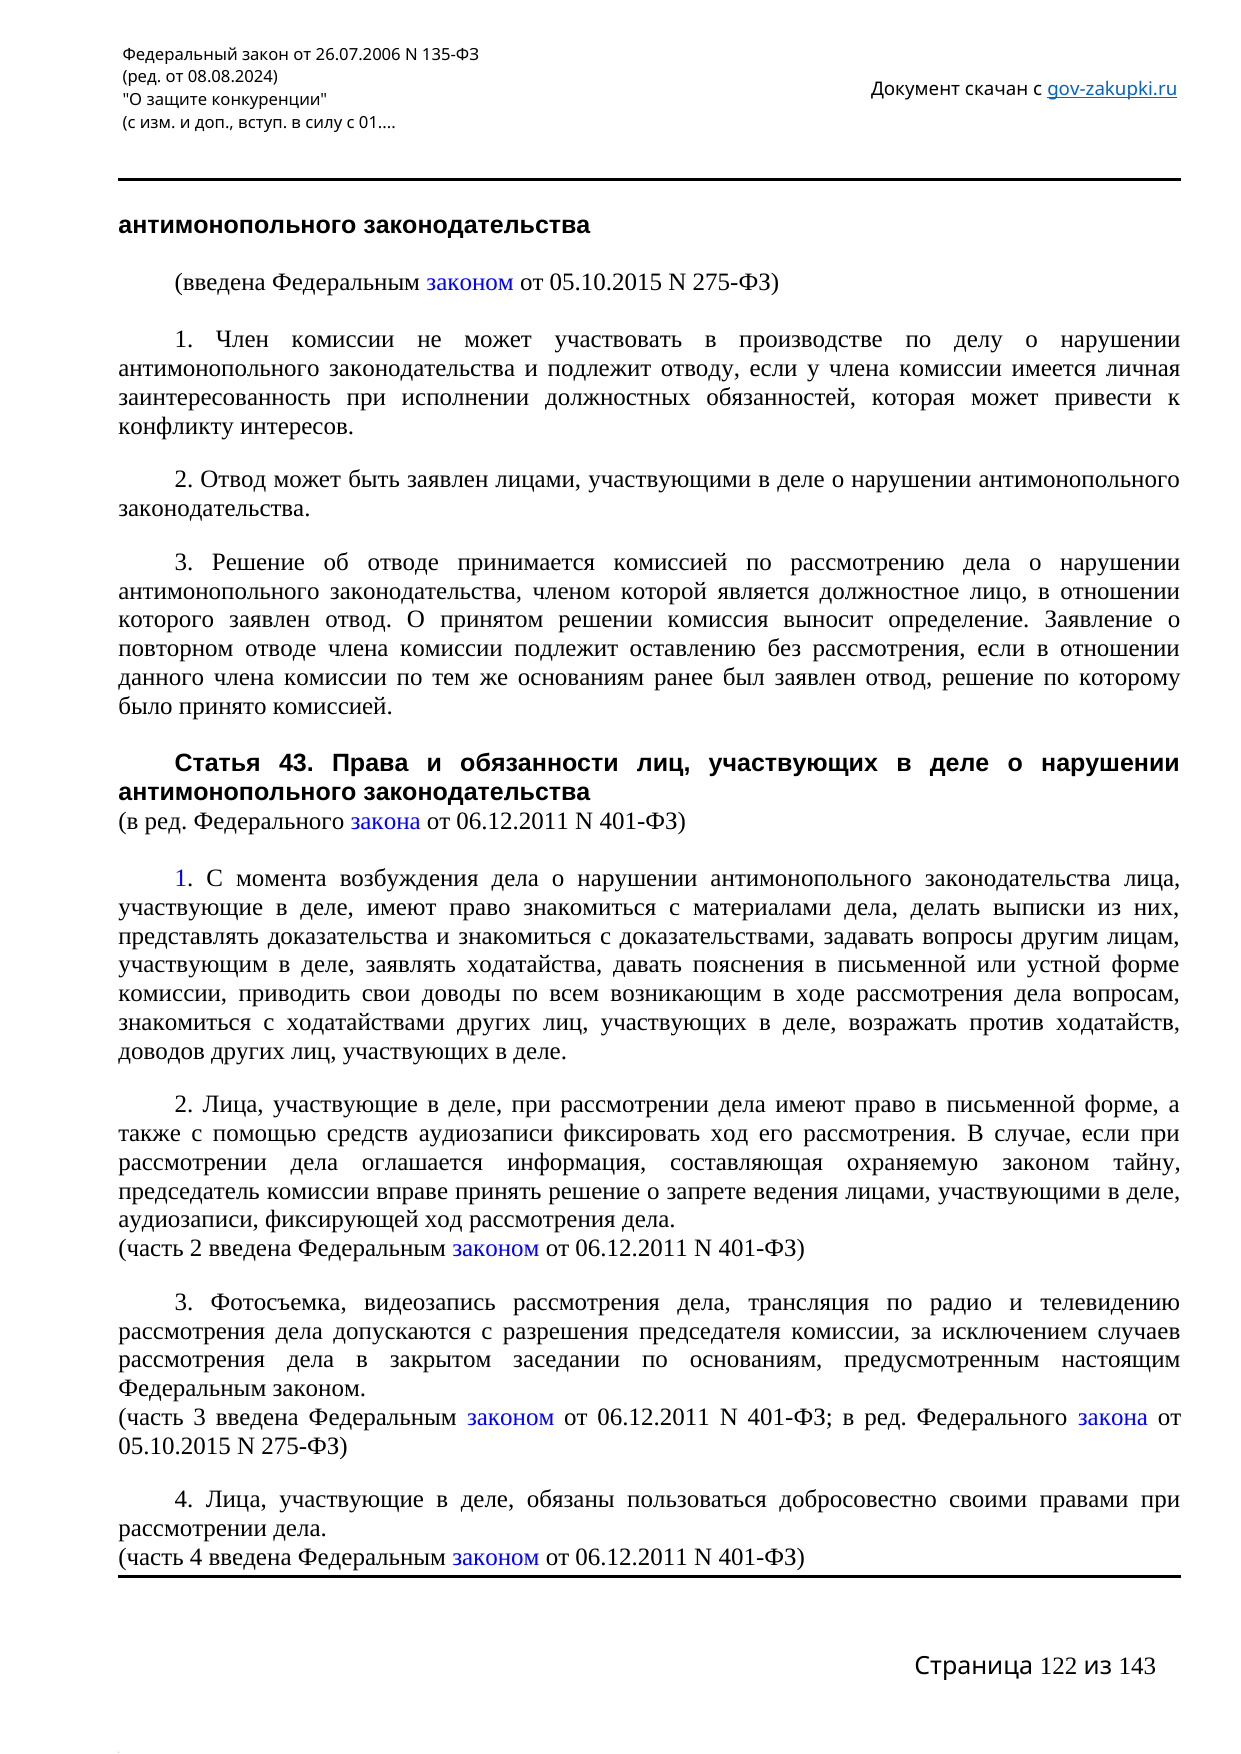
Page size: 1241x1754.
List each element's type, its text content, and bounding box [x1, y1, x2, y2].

text 3. Фотосъемка, видеозапись рассмотрения дела, трансляция по радио и телевидению рассмотрения дела допускаются с разрешения председателя комиссии, за исключением случаев рассмотрения дела в закрытом заседании по основаниям, предусмотренным настоящим Федеральным законом. [118, 1287, 1181, 1402]
text (часть 3 введена Федеральным законом от 06.12.2011 N 401-ФЗ; в ред. Федерального закона от 05.10.2015 N 275-ФЗ) [118, 1402, 1181, 1459]
text 4. Лица, участвующие в деле, обязаны пользоваться добросовестно своими правами при рассмотрении дела. [118, 1484, 1181, 1542]
text 2. Отвод может быть заявлен лицами, участвующими в деле о нарушении антимонопольного законодательства. [118, 464, 1181, 522]
text 3. Решение об отводе принимается комиссией по рассмотрению дела о нарушении антимонопольного законодательства, членом которой является должностное лицо, в отношении которого заявлен отвод. О принятом решении комиссия выносит определение. Заявление о повторном отводе члена комиссии подлежит оставлению без рассмотрения, если в отношении данного члена комиссии по тем же основаниям ранее был заявлен отвод, решение по которому было принято комиссией. [118, 547, 1181, 719]
text 1. Член комиссии не может участвовать в производстве по делу о нарушении антимонопольного законодательства и подлежит отводу, если у члена комиссии имеется личная заинтересованность при исполнении должностных обязанностей, которая может привести к конфликту интересов. [118, 324, 1181, 439]
text 1. С момента возбуждения дела о нарушении антимонопольного законодательства лица, участвующие в деле, имеют право знакомиться с материалами дела, делать выписки из них, представлять доказательства и знакомиться с доказательствами, задавать вопросы другим лицам, участвующим в деле, заявлять ходатайства, давать пояснения в письменной или устной форме комиссии, приводить свои доводы по всем возникающим в ходе рассмотрения дела вопросам, знакомиться с ходатайствами других лиц, участвующих в деле, возражать против ходатайств, доводов других лиц, участвующих в деле. [118, 863, 1181, 1064]
text (в ред. Федерального закона от 06.12.2011 N 401-ФЗ) [118, 806, 1181, 834]
text (введена Федеральным законом от 05.10.2015 N 275-ФЗ) [118, 267, 1181, 296]
title Статья 43. Права и обязанности лиц, участвующих в деле о нарушении антимонопольного законодательства [118, 748, 1181, 806]
text 2. Лица, участвующие в деле, при рассмотрении дела имеют право в письменной форме, а также с помощью средств аудиозаписи фиксировать ход его рассмотрения. В случае, если при рассмотрении дела оглашается информация, составляющая охраняемую законом тайну, председатель комиссии вправе принять решение о запрете ведения лицами, участвующими в деле, аудиозаписи, фиксирующей ход рассмотрения дела. [118, 1089, 1181, 1233]
text (часть 4 введена Федеральным законом от 06.12.2011 N 401-ФЗ) [118, 1542, 1181, 1571]
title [118, 209, 1181, 238]
text (часть 2 введена Федеральным законом от 06.12.2011 N 401-ФЗ) [118, 1233, 1181, 1262]
